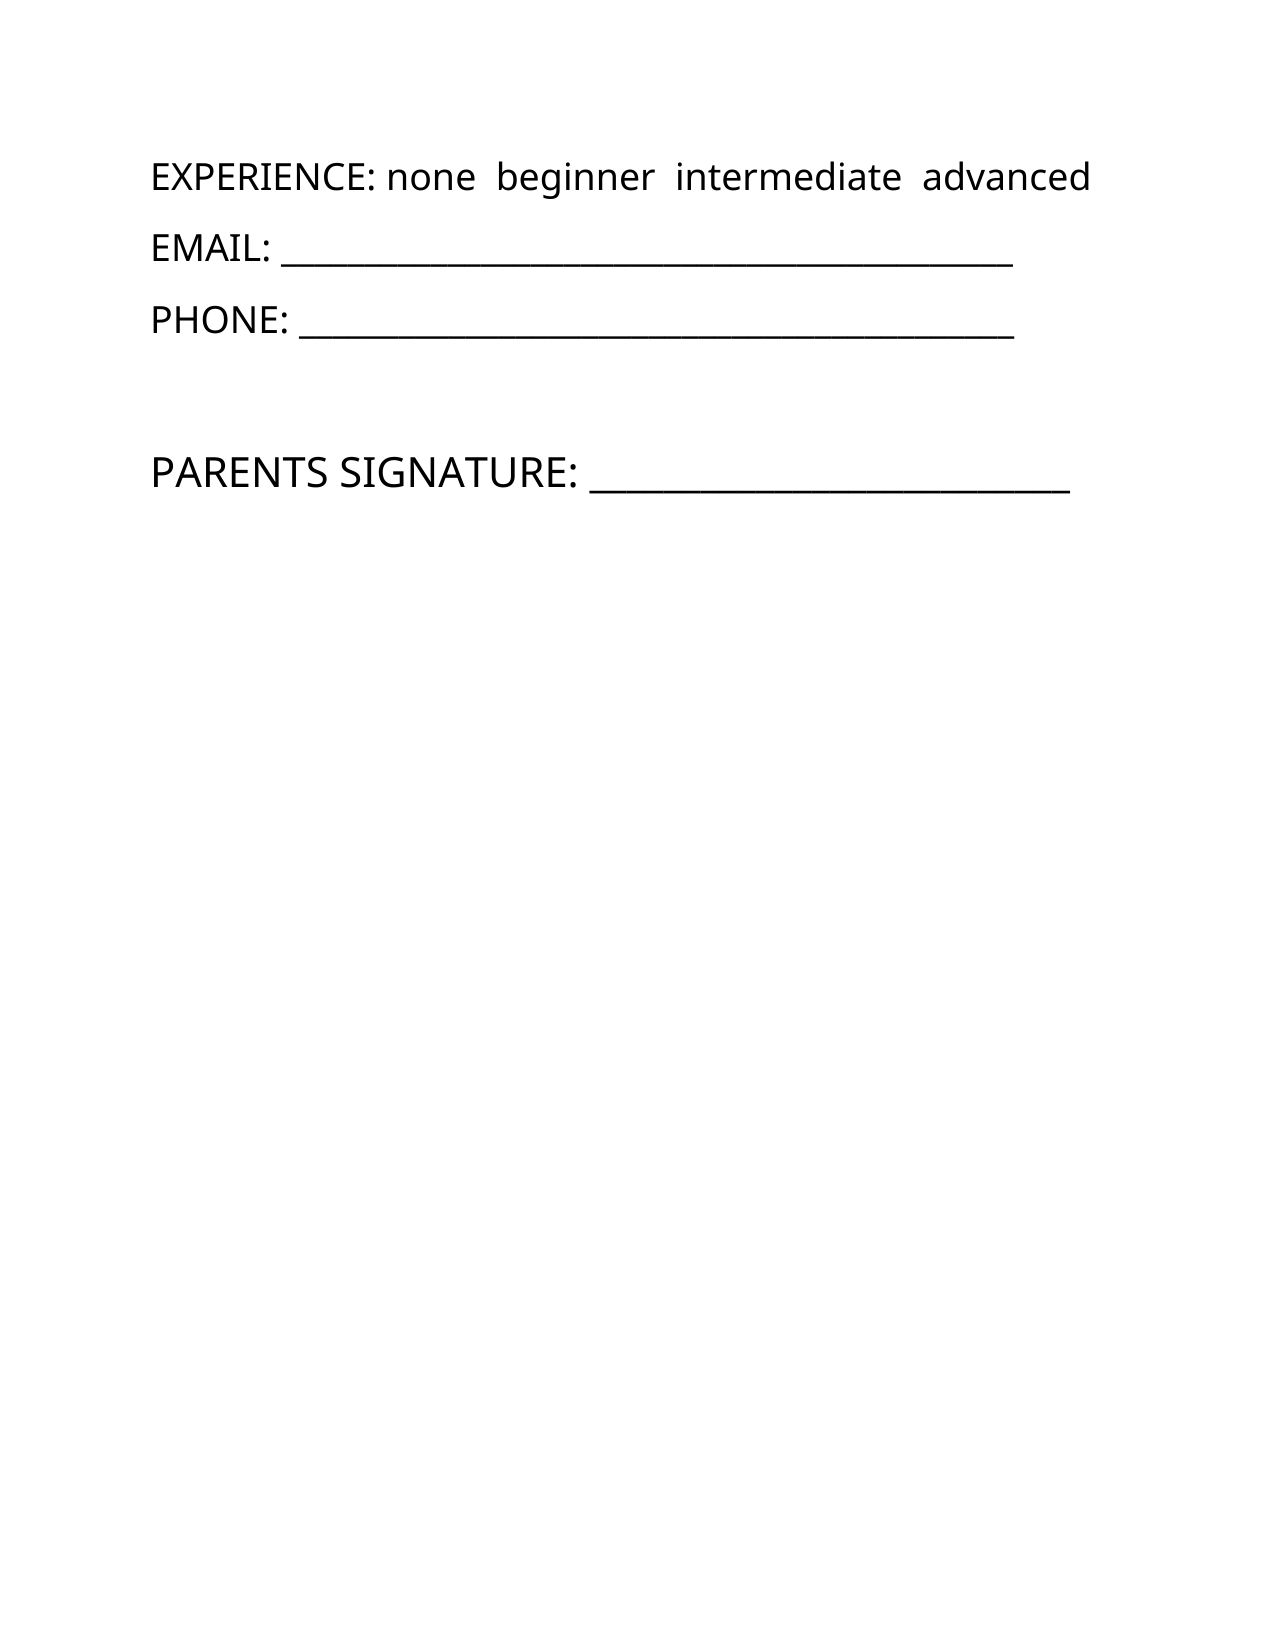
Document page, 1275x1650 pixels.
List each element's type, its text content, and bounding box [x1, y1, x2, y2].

text EXPERIENCE: none beginner intermediate advanced [150, 150, 1125, 201]
text EMAIL: ____________________________________________ [150, 222, 1125, 273]
text PARENTS SIGNATURE: __________________________ [150, 443, 1125, 500]
text PHONE: ___________________________________________ [150, 293, 1125, 344]
